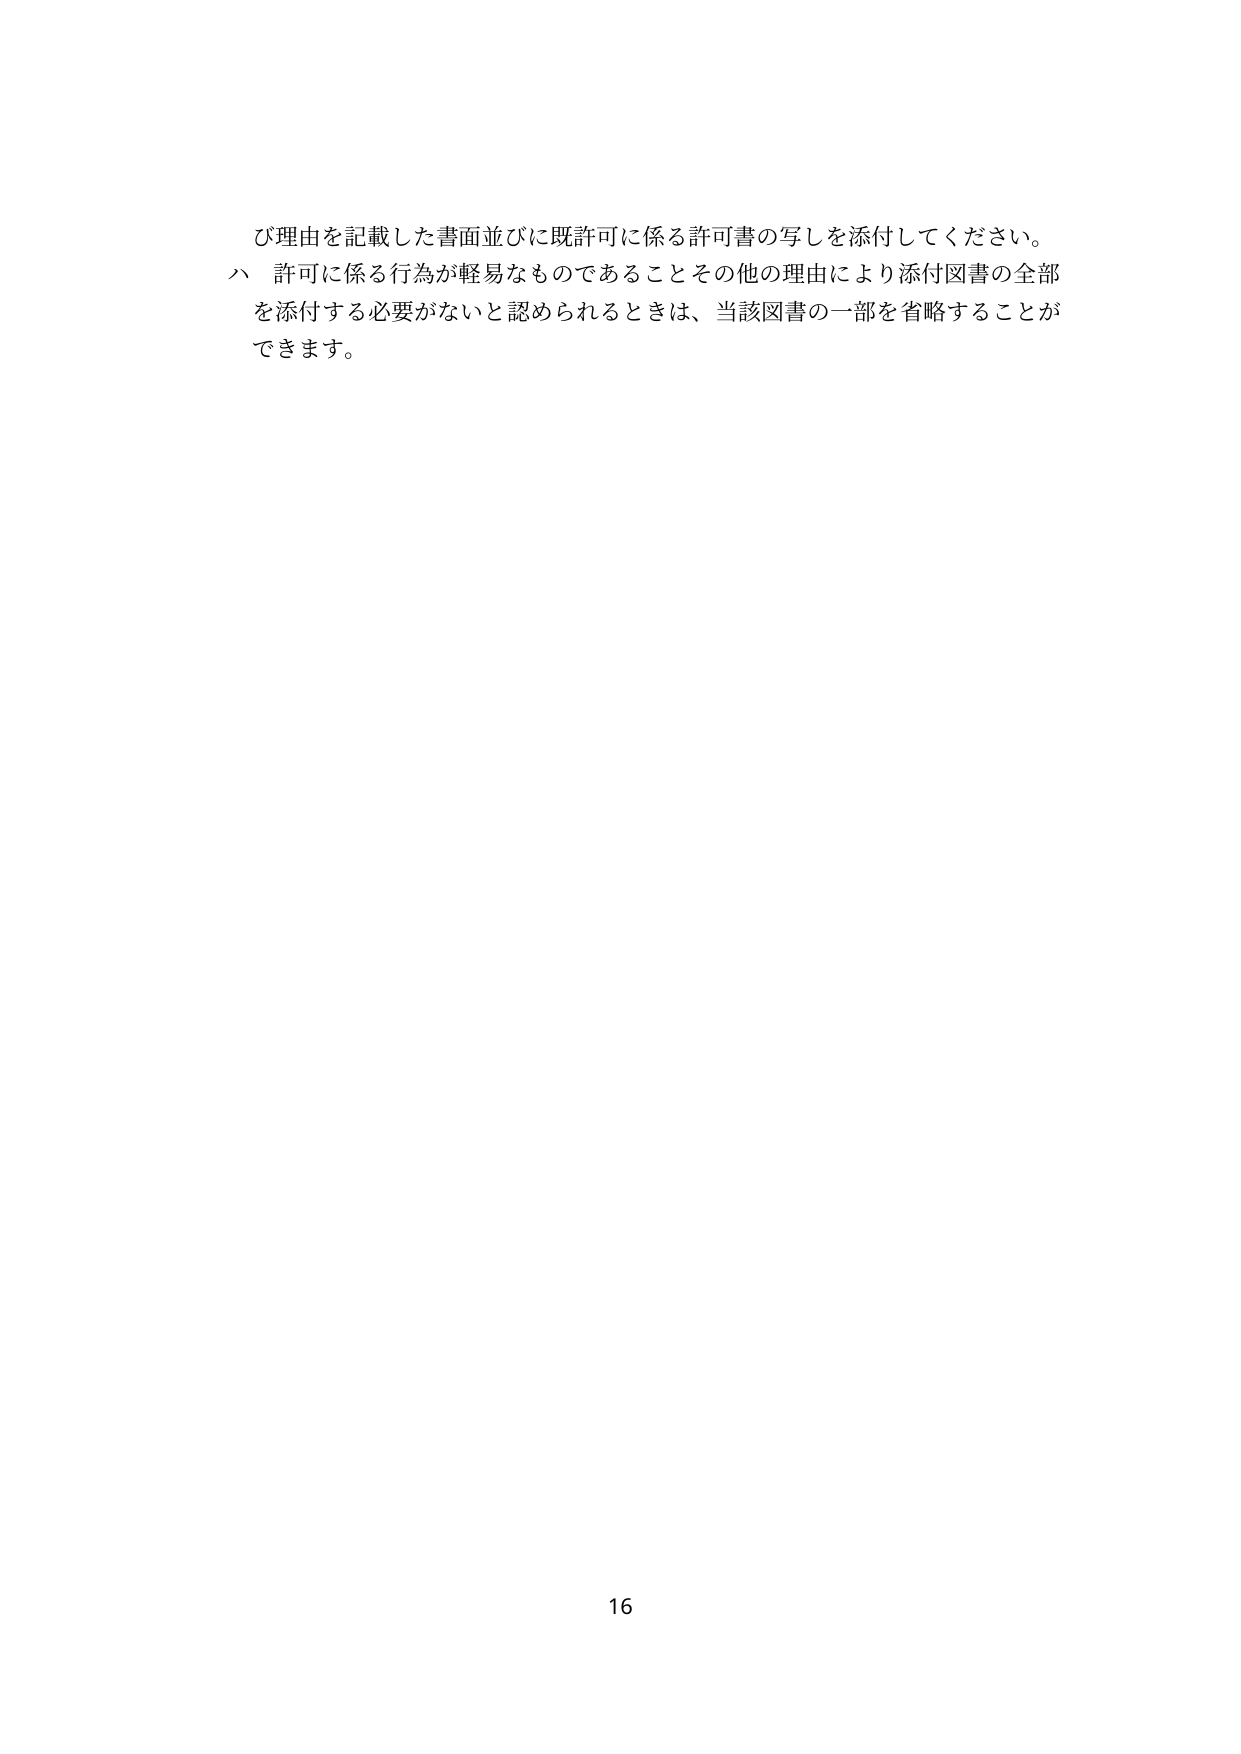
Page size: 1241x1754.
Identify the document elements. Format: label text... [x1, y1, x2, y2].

text ハ 許可に係る行為が軽易なものであることその他の理由により添付図書の全部を添付する必要がないと認められるときは、当該図書の一部を省略することができます。 [227, 254, 1063, 367]
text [227, 217, 1063, 254]
